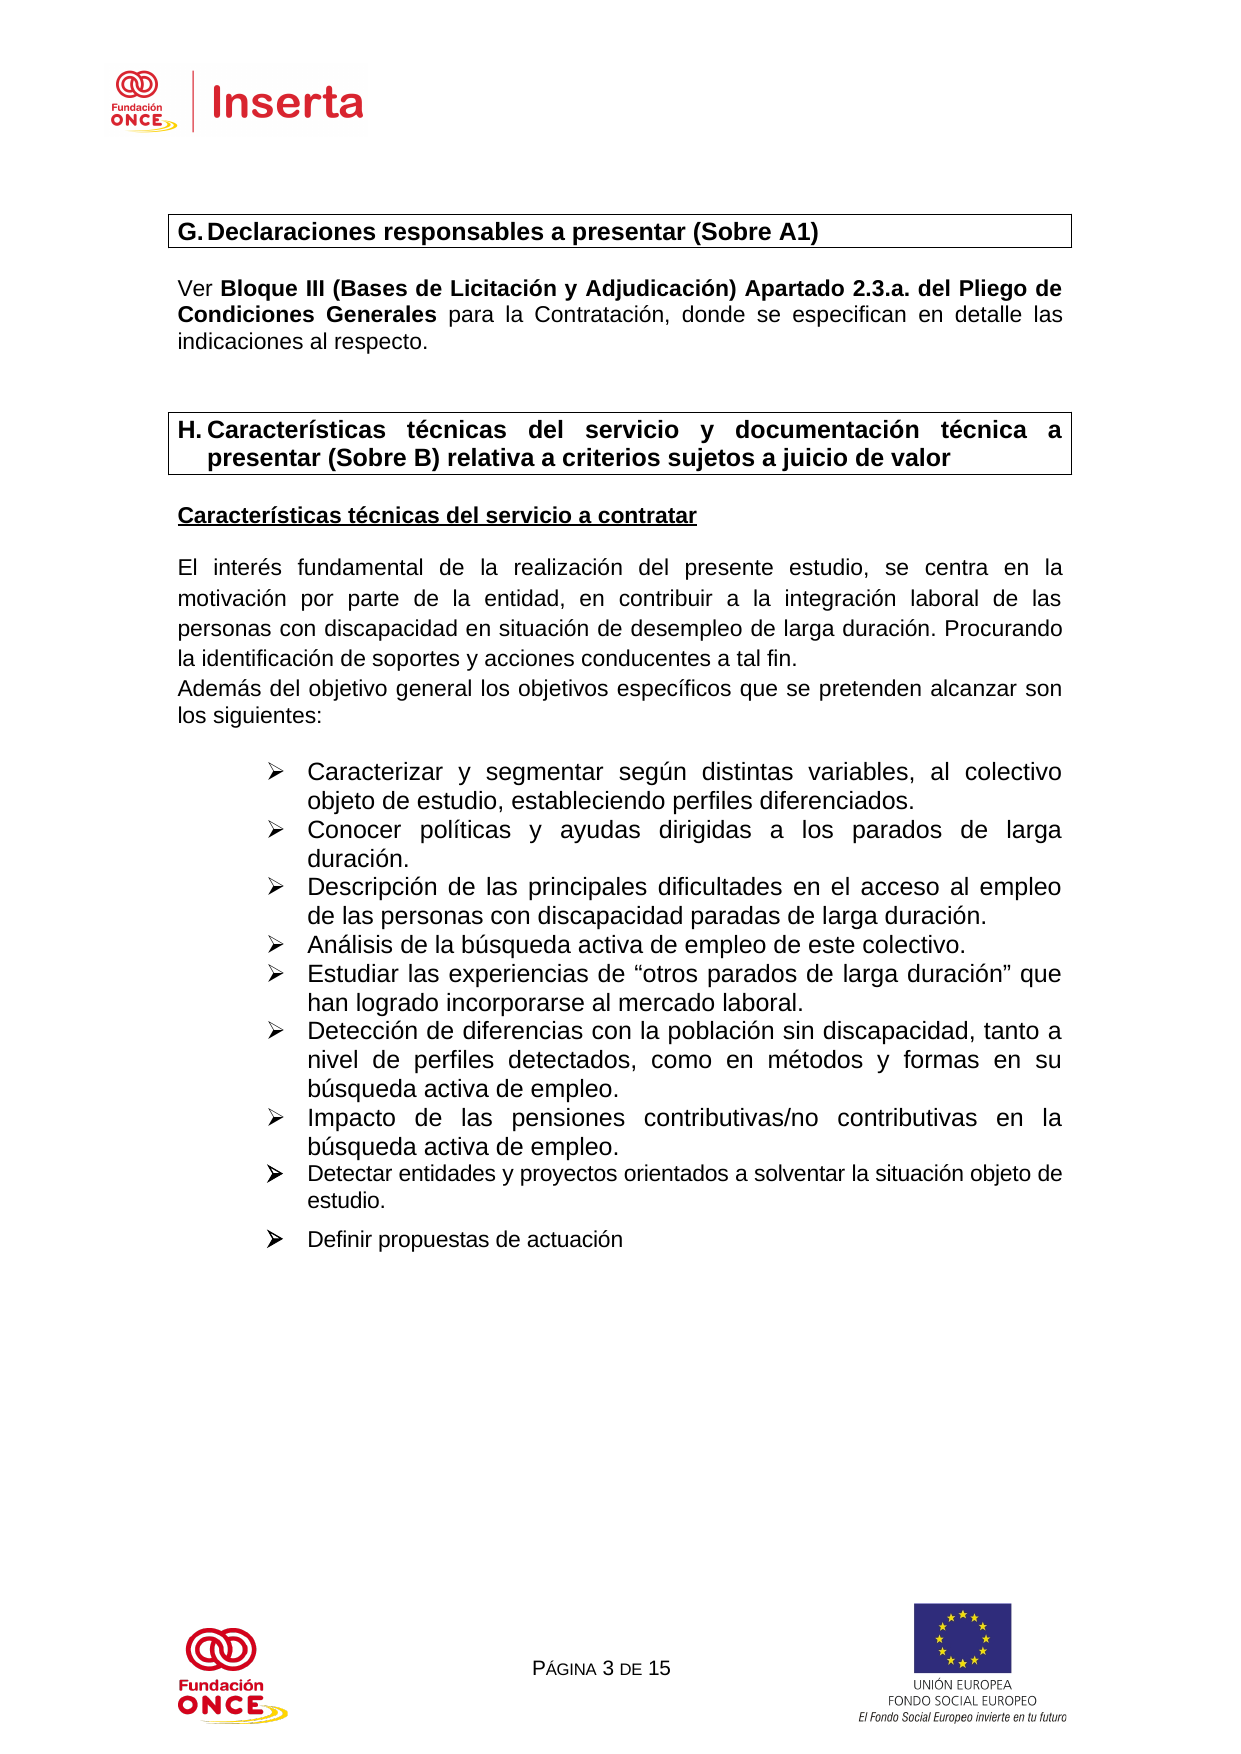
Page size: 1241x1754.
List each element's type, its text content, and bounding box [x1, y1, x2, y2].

picture [858, 1603, 1067, 1724]
list Detección de diferencias con la población sin discapacidad, tanto a nivel de perfiles detectados, como en métodos y formas en su búsqueda activa de empleo. [266, 1016, 1063, 1103]
text El interés fundamental de la realización del presente estudio, se centra en la motivación por parte de la entidad, en contribuir a la integración laboral de las personas con discapacidad en situación de desempleo de larga duración. Procurando la identificación de soportes y acciones conducentes a tal fin. [177, 554, 1063, 671]
list Impacto de las pensiones contributivas/no contributivas en la búsqueda activa de empleo. [266, 1103, 1063, 1160]
list Definir propuestas de actuación [266, 1226, 1063, 1252]
text Características técnicas del servicio a contratar [177, 502, 1063, 528]
list Estudiar las experiencias de “otros parados de larga duración” que han logrado incorporarse al mercado laboral. [266, 959, 1063, 1016]
list Caracterizar y segmentar según distintas variables, al colectivo objeto de estudio, estableciendo perfiles diferenciados. [266, 757, 1063, 815]
list Análisis de la búsqueda activa de empleo de este colectivo. [266, 930, 1063, 959]
list Detectar entidades y proyectos orientados a solventar la situación objeto de estudio. [266, 1160, 1063, 1213]
text Ver Bloque III (Bases de Licitación y Adjudicación) Apartado 2.3.a. del Pliego de Condiciones Generales para la Contratación, donde se especifican en detalle las indicaciones al respecto. [177, 275, 1063, 354]
list Declaraciones responsables a presentar (Sobre A1) [169, 215, 1071, 247]
picture [177, 1628, 288, 1724]
list Descripción de las principales dificultades en el acceso al empleo de las personas con discapacidad paradas de larga duración. [266, 872, 1063, 930]
list Conocer políticas y ayudas dirigidas a los parados de larga duración. [266, 815, 1063, 872]
picture [104, 63, 368, 137]
text Además del objetivo general los objetivos específicos que se pretenden alcanzar son los siguientes: [177, 675, 1063, 728]
list Características técnicas del servicio y documentación técnica a presentar (Sobre B) relativa a criterios sujetos a juicio de valor [169, 413, 1071, 474]
